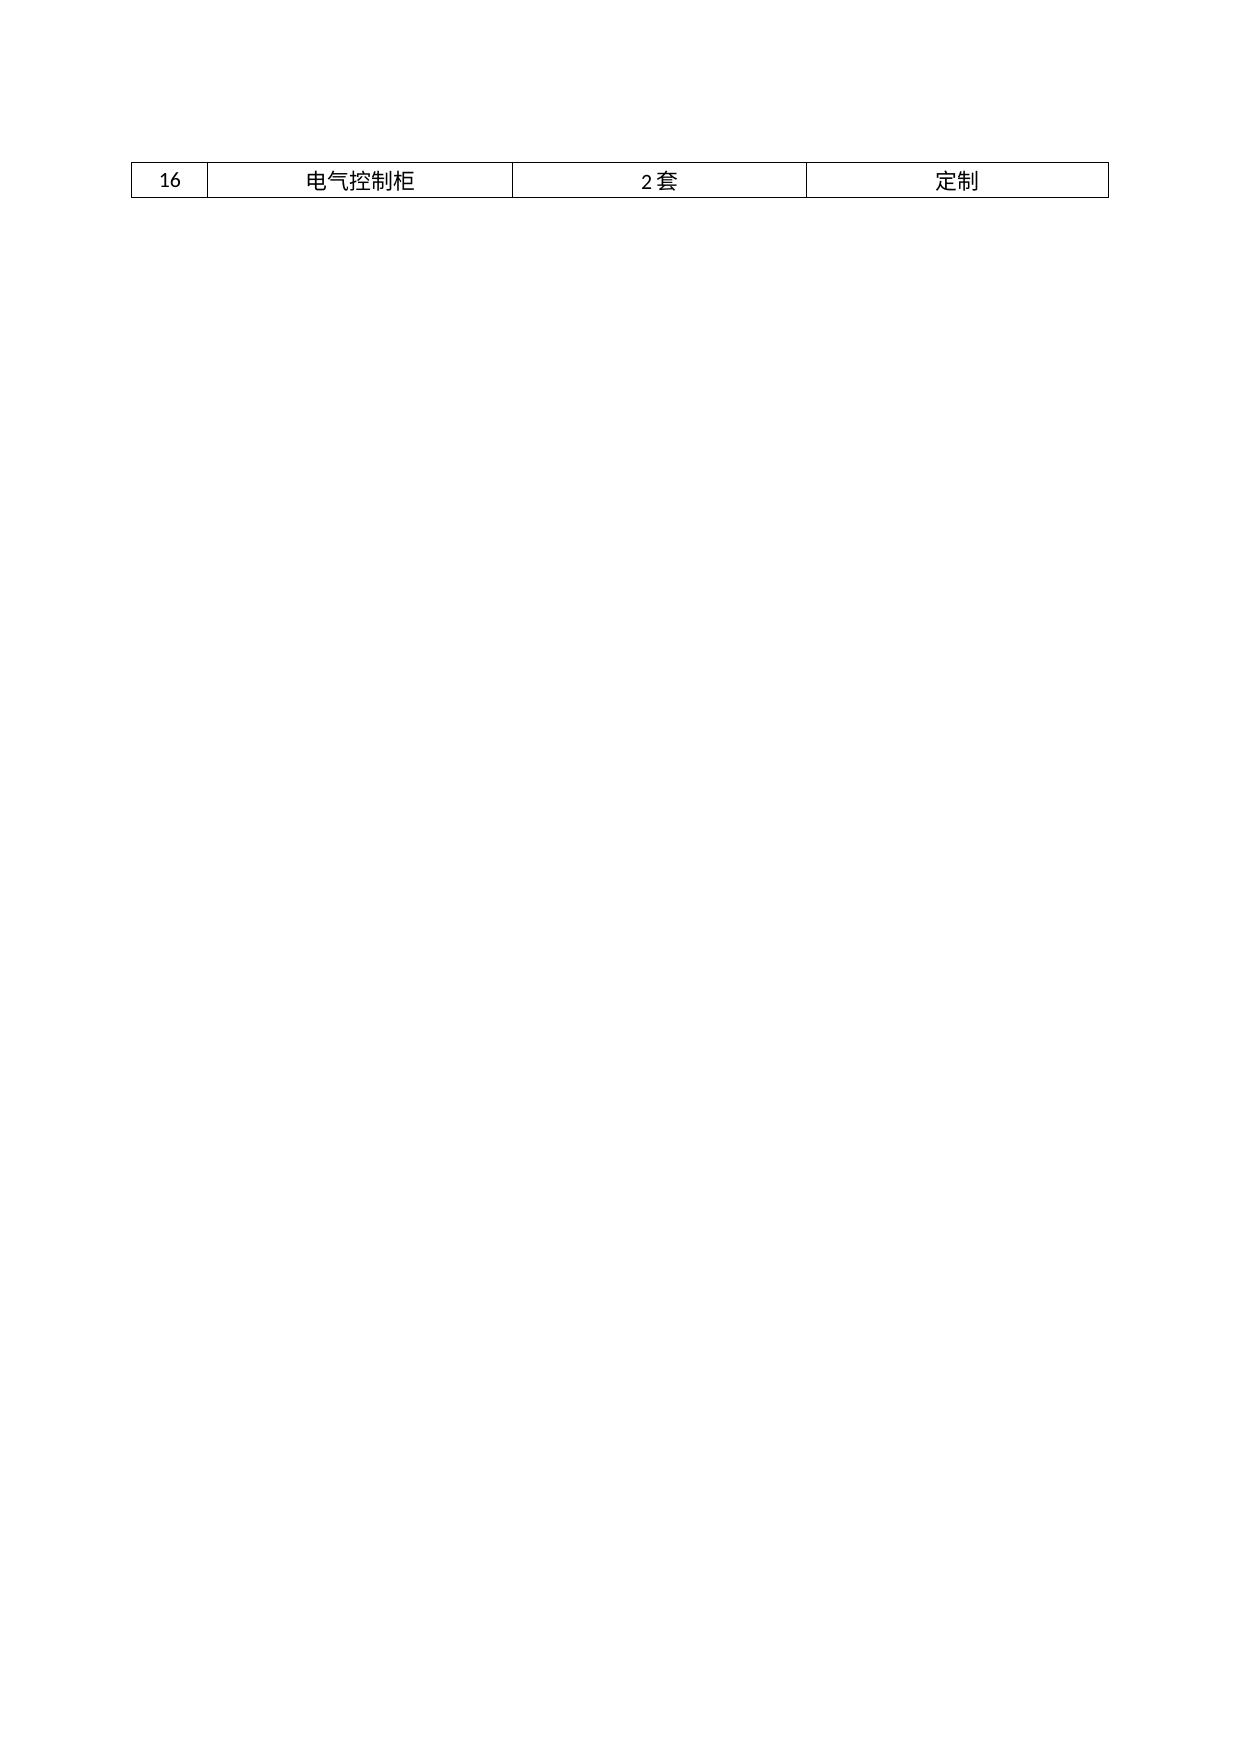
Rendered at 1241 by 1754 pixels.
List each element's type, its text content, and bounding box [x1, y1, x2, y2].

table_cell 电气控制柜 [208, 163, 512, 197]
table_cell 定制 [807, 163, 1108, 197]
table_cell 2套 [513, 163, 806, 197]
table_cell 16 [132, 163, 207, 197]
